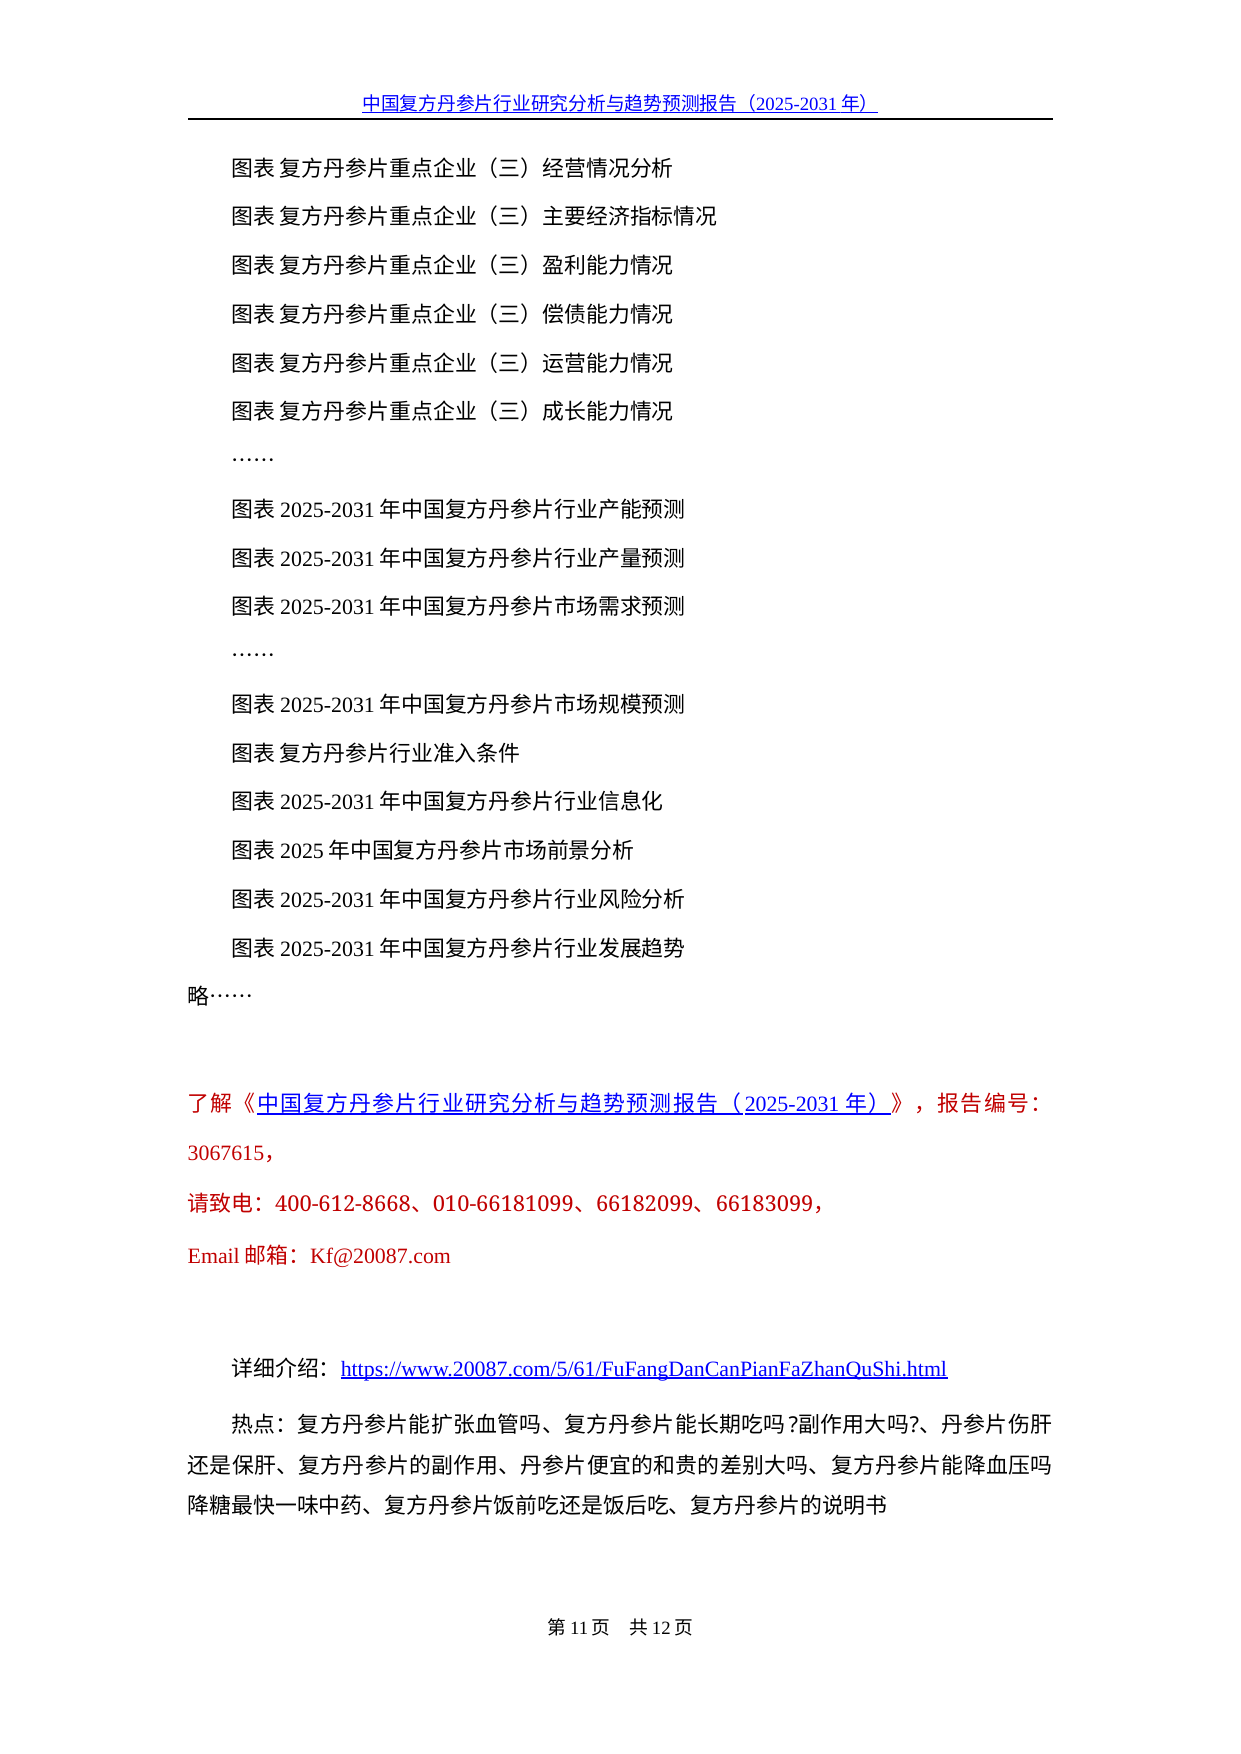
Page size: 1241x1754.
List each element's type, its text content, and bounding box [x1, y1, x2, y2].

text Email邮箱：Kf@20087.com [187, 1237, 1053, 1270]
text 了解《中国复方丹参片行业研究分析与趋势预测报告（2025-2031年）》，报告编号：3067615， [187, 1085, 1053, 1167]
text 热点：复方丹参片能扩张血管吗、复方丹参片能长期吃吗?副作用大吗?、丹参片伤肝还是保肝、复方丹参片的副作用、丹参片便宜的和贵的差别大吗、复方丹参片能降血压吗、降糖最快一味中药、复方丹参片饭前吃还是饭后吃、复方丹参片的说明书 [187, 1407, 1053, 1521]
text 详细介绍：https://www.20087.com/5/61/FuFangDanCanPianFaZhanQuShi.html [187, 1350, 1053, 1383]
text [187, 150, 1053, 1011]
text 请致电：400-612-8668、010-66181099、66182099、66183099， [187, 1186, 1053, 1218]
